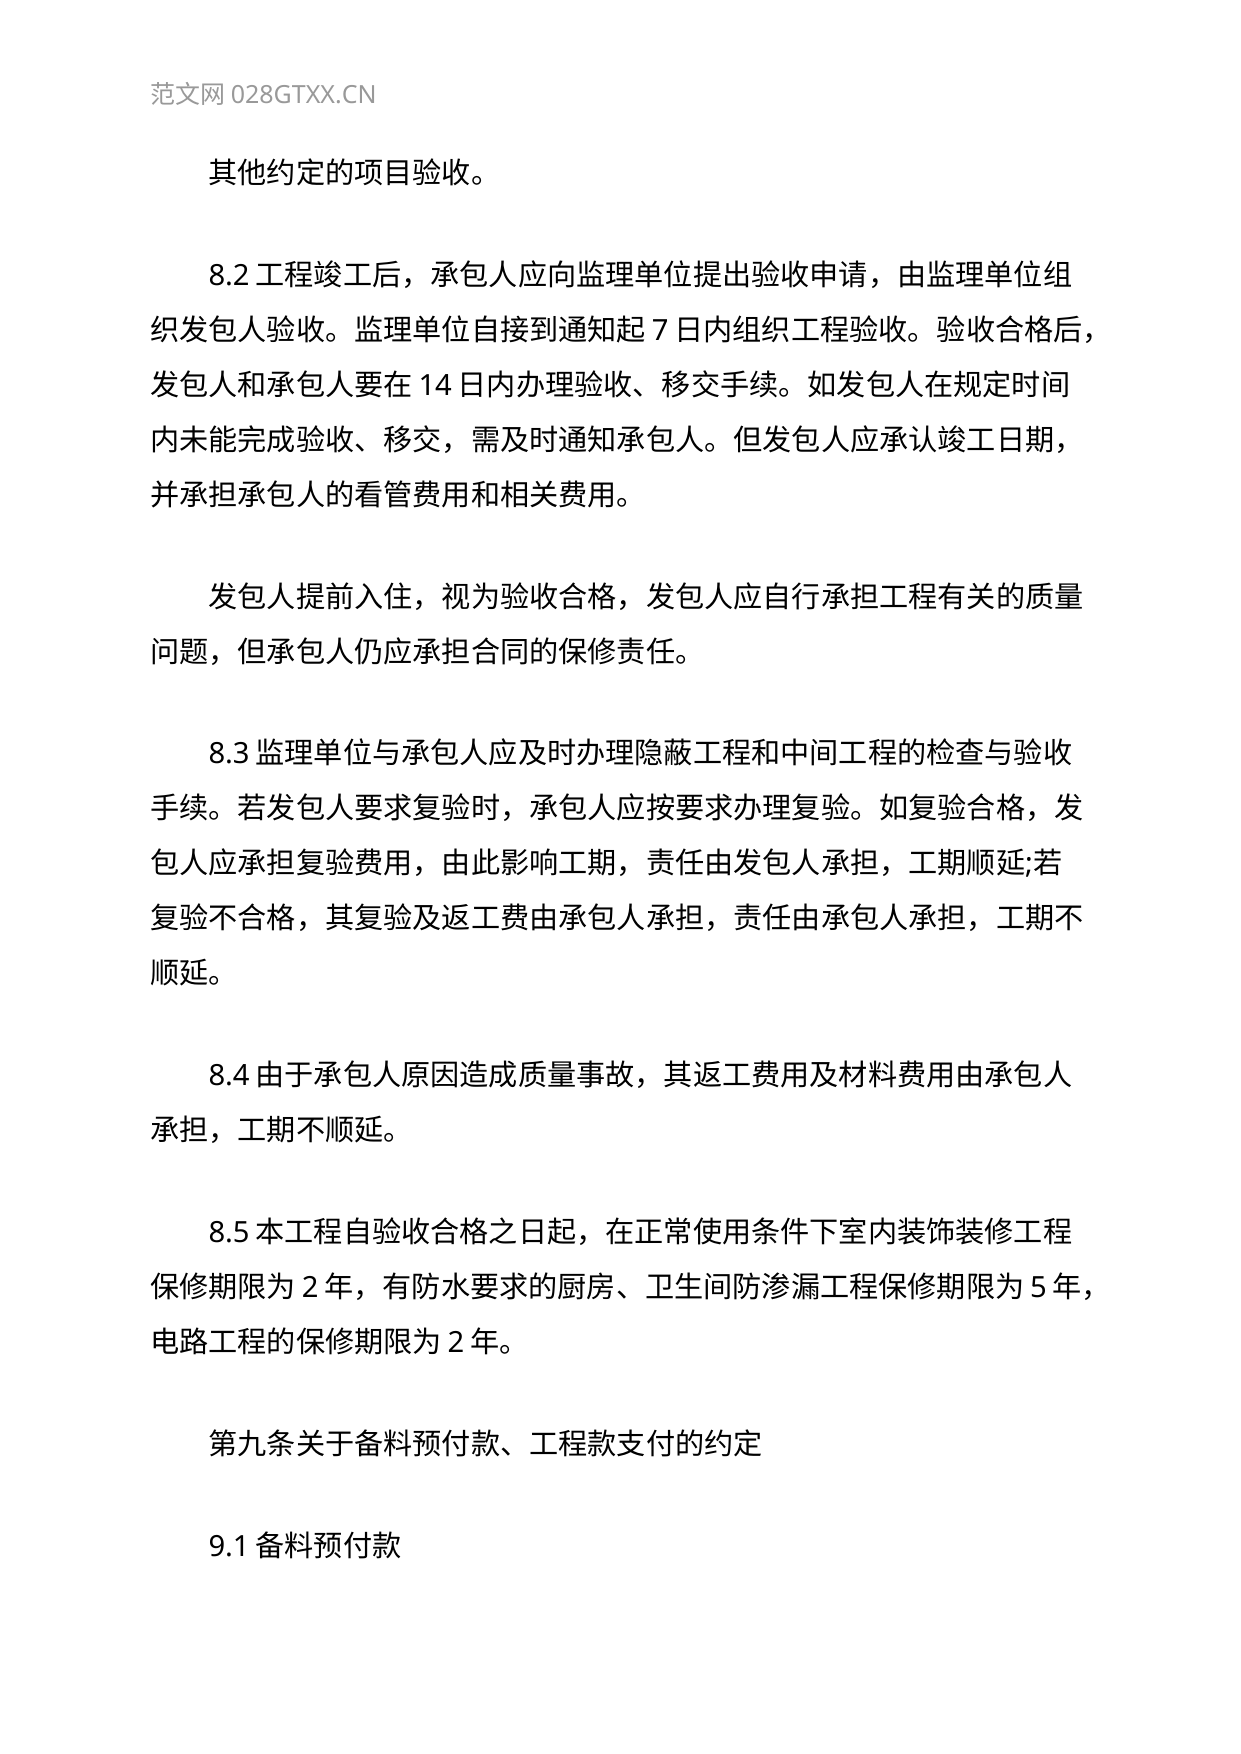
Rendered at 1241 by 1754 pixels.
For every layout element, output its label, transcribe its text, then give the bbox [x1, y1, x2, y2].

text 9.1备料预付款 [150, 1522, 1090, 1564]
text 8.2工程竣工后，承包人应向监理单位提出验收申请，由监理单位组织发包人验收。监理单位自接到通知起7日内组织工程验收。验收合格后，发包人和承包人要在14日内办理验收、移交手续。如发包人在规定时间内未能完成验收、移交，需及时通知承包人。但发包人应承认竣工日期，并承担承包人的看管费用和相关费用。 [150, 252, 1090, 514]
text 8.3监理单位与承包人应及时办理隐蔽工程和中间工程的检查与验收手续。若发包人要求复验时，承包人应按要求办理复验。如复验合格，发包人应承担复验费用，由此影响工期，责任由发包人承担，工期顺延;若复验不合格，其复验及返工费由承包人承担，责任由承包人承担，工期不顺延。 [150, 730, 1090, 992]
text 8.4由于承包人原因造成质量事故，其返工费用及材料费用由承包人承担，工期不顺延。 [150, 1052, 1090, 1149]
text 其他约定的项目验收。 [150, 150, 1090, 192]
text 发包人提前入住，视为验收合格，发包人应自行承担工程有关的质量问题，但承包人仍应承担合同的保修责任。 [150, 573, 1090, 671]
text 第九条关于备料预付款、工程款支付的约定 [150, 1420, 1090, 1463]
text 8.5本工程自验收合格之日起，在正常使用条件下室内装饰装修工程保修期限为2年，有防水要求的厨房、卫生间防渗漏工程保修期限为5年，电路工程的保修期限为2年。 [150, 1208, 1090, 1361]
